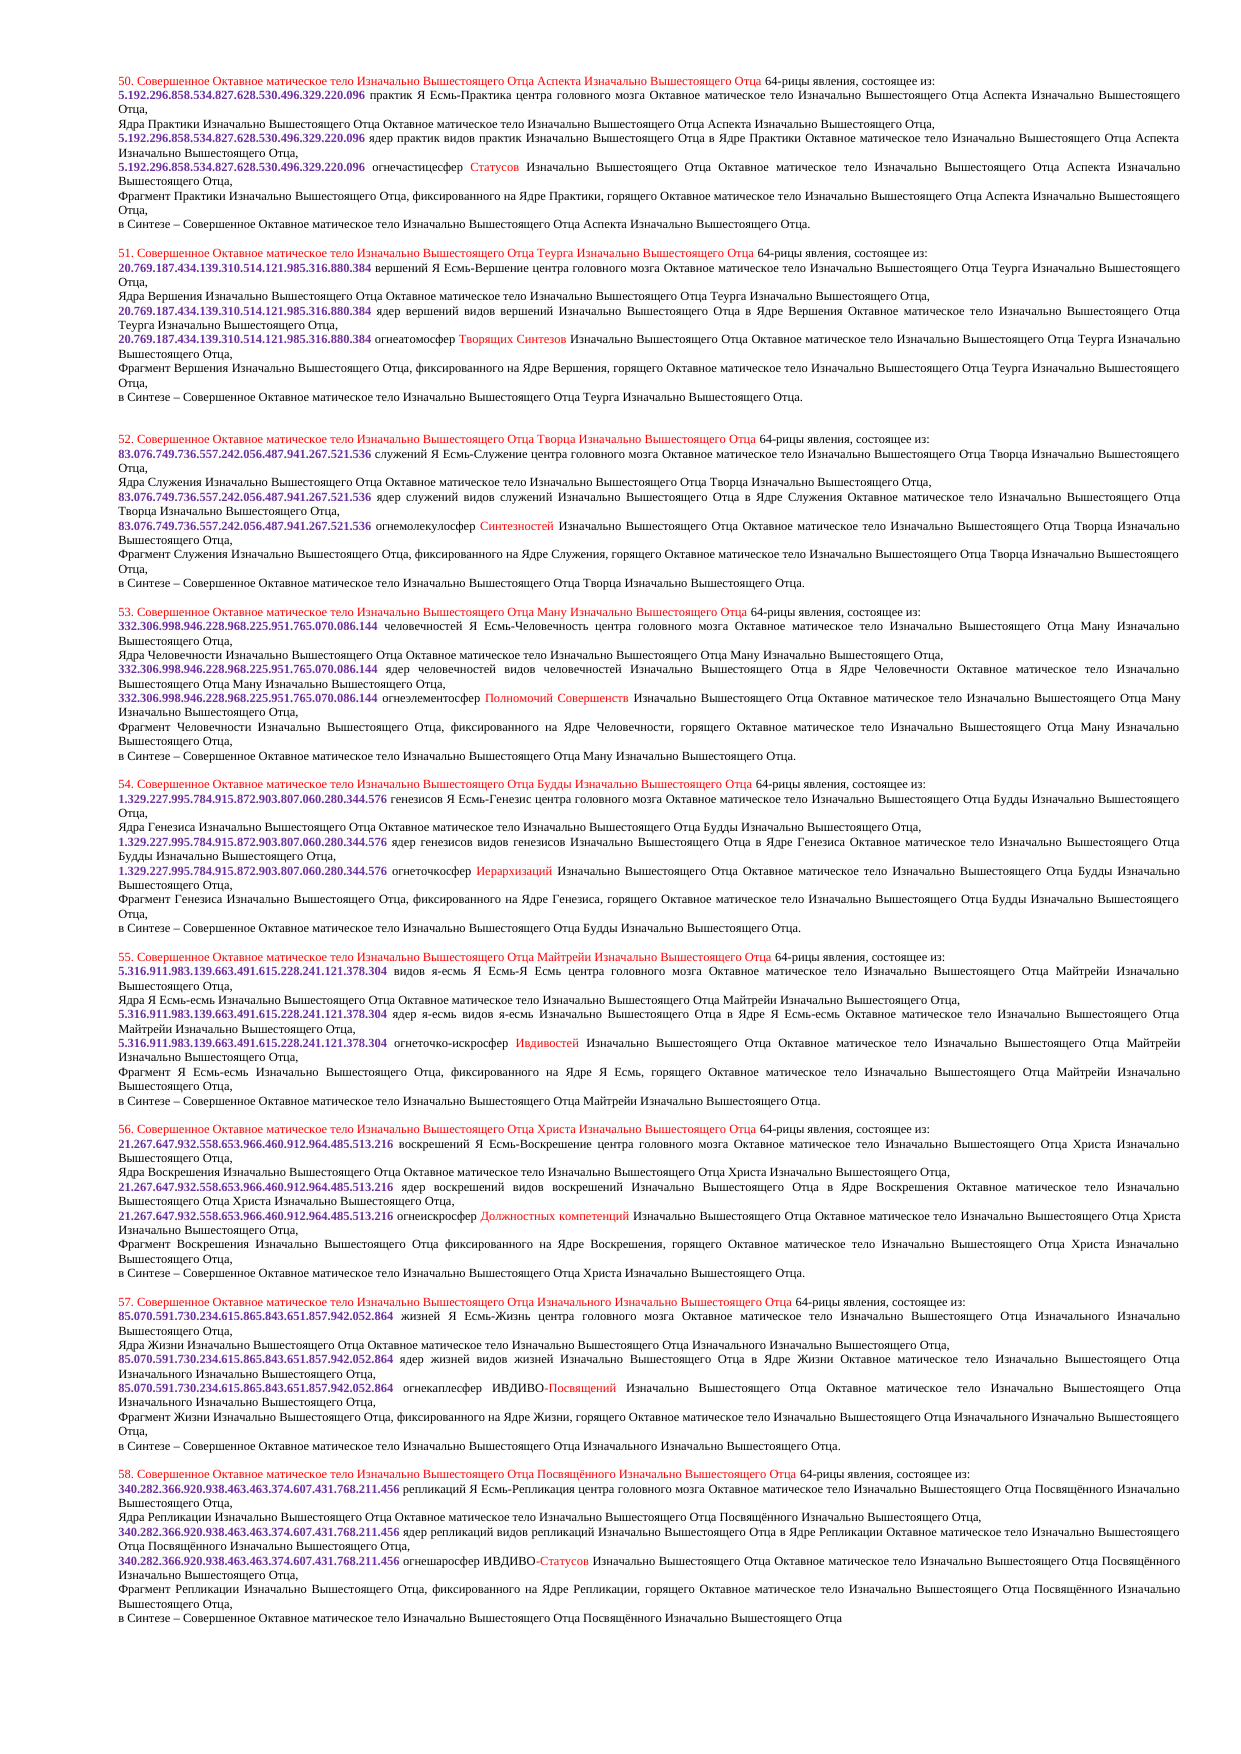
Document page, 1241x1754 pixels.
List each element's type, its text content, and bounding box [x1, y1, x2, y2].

text в Синтезе – Совершенное Октавное матическое тело Изначально Вышестоящего Отца Аспекта Изначально Вышестоящего Отца. [118, 217, 1181, 232]
text Ядра Генезиса Изначально Вышестоящего Отца Октавное матическое тело Изначально Вышестоящего Отца Будды Изначально Вышестоящего Отца, [118, 820, 1181, 834]
text Ядра Воскрешения Изначально Вышестоящего Отца Октавное матическое тело Изначально Вышестоящего Отца Христа Изначально Вышестоящего Отца, [118, 1165, 1181, 1179]
text 52. Совершенное Октавное матическое тело Изначально Вышестоящего Отца Творца Изначально Вышестоящего Отца 64-рицы явления, состоящее из: [118, 432, 1181, 446]
text Ядра Я Есмь-есмь Изначально Вышестоящего Отца Октавное матическое тело Изначально Вышестоящего Отца Майтрейи Изначально Вышестоящего Отца, [118, 993, 1181, 1007]
text в Синтезе – Совершенное Октавное матическое тело Изначально Вышестоящего Отца Христа Изначально Вышестоящего Отца. [118, 1266, 1181, 1280]
text 53. Совершенное Октавное матическое тело Изначально Вышестоящего Отца Ману Изначально Вышестоящего Отца 64-рицы явления, состоящее из: [118, 604, 1181, 619]
text Ядра Вершения Изначально Вышестоящего Отца Октавное матическое тело Изначально Вышестоящего Отца Теурга Изначально Вышестоящего Отца, [118, 289, 1181, 303]
text 332.306.998.946.228.968.225.951.765.070.086.144 огнеэлементосфер Полномочий Совершенств Изначально Вышестоящего Отца Октавное матическое тело Изначально Вышестоящего Отца Ману Изначально Вышестоящего Отца, [118, 691, 1181, 719]
text 21.267.647.932.558.653.966.460.912.964.485.513.216 воскрешений Я Есмь-Воскрешение центра головного мозга Октавное матическое тело Изначально Вышестоящего Отца Христа Изначально Вышестоящего Отца, [118, 1136, 1181, 1165]
text Фрагмент Жизни Изначально Вышестоящего Отца, фиксированного на Ядре Жизни, горящего Октавное матическое тело Изначально Вышестоящего Отца Изначального Изначально Вышестоящего Отца, [118, 1409, 1181, 1438]
text Фрагмент Репликации Изначально Вышестоящего Отца, фиксированного на Ядре Репликации, горящего Октавное матическое тело Изначально Вышестоящего Отца Посвящённого Изначально Вышестоящего Отца, [118, 1582, 1181, 1611]
text 85.070.591.730.234.615.865.843.651.857.942.052.864 жизней Я Есмь-Жизнь центра головного мозга Октавное матическое тело Изначально Вышестоящего Отца Изначального Изначально Вышестоящего Отца, [118, 1309, 1181, 1338]
text 83.076.749.736.557.242.056.487.941.267.521.536 огнемолекулосфер Синтезностей Изначально Вышестоящего Отца Октавное матическое тело Изначально Вышестоящего Отца Творца Изначально Вышестоящего Отца, [118, 518, 1181, 547]
text 332.306.998.946.228.968.225.951.765.070.086.144 ядер человечностей видов человечностей Изначально Вышестоящего Отца в Ядре Человечности Октавное матическое тело Изначально Вышестоящего Отца Ману Изначально Вышестоящего Отца, [118, 662, 1181, 691]
text 5.316.911.983.139.663.491.615.228.241.121.378.304 видов я-есмь Я Есмь-Я Есмь центра головного мозга Октавное матическое тело Изначально Вышестоящего Отца Майтрейи Изначально Вышестоящего Отца, [118, 964, 1181, 993]
text Фрагмент Воскрешения Изначально Вышестоящего Отца фиксированного на Ядре Воскрешения, горящего Октавное матическое тело Изначально Вышестоящего Отца Христа Изначально Вышестоящего Отца, [118, 1237, 1181, 1266]
text Фрагмент Служения Изначально Вышестоящего Отца, фиксированного на Ядре Служения, горящего Октавное матическое тело Изначально Вышестоящего Отца Творца Изначально Вышестоящего Отца, [118, 547, 1181, 576]
text Ядра Жизни Изначально Вышестоящего Отца Октавное матическое тело Изначально Вышестоящего Отца Изначального Изначально Вышестоящего Отца, [118, 1338, 1181, 1352]
text 1.329.227.995.784.915.872.903.807.060.280.344.576 ядер генезисов видов генезисов Изначально Вышестоящего Отца в Ядре Генезиса Октавное матическое тело Изначально Вышестоящего Отца Будды Изначально Вышестоящего Отца, [118, 834, 1181, 863]
text Ядра Репликации Изначально Вышестоящего Отца Октавное матическое тело Изначально Вышестоящего Отца Посвящённого Изначально Вышестоящего Отца, [118, 1510, 1181, 1524]
text Фрагмент Я Есмь-есмь Изначально Вышестоящего Отца, фиксированного на Ядре Я Есмь, горящего Октавное матическое тело Изначально Вышестоящего Отца Майтрейи Изначально Вышестоящего Отца, [118, 1064, 1181, 1093]
text Фрагмент Генезиса Изначально Вышестоящего Отца, фиксированного на Ядре Генезиса, горящего Октавное матическое тело Изначально Вышестоящего Отца Будды Изначально Вышестоящего Отца, [118, 892, 1181, 921]
text 20.769.187.434.139.310.514.121.985.316.880.384 вершений Я Есмь-Вершение центра головного мозга Октавное матическое тело Изначально Вышестоящего Отца Теурга Изначально Вышестоящего Отца, [118, 260, 1181, 289]
text 1.329.227.995.784.915.872.903.807.060.280.344.576 генезисов Я Есмь-Генезис центра головного мозга Октавное матическое тело Изначально Вышестоящего Отца Будды Изначально Вышестоящего Отца, [118, 791, 1181, 820]
text 20.769.187.434.139.310.514.121.985.316.880.384 ядер вершений видов вершений Изначально Вышестоящего Отца в Ядре Вершения Октавное матическое тело Изначально Вышестоящего Отца Теурга Изначально Вышестоящего Отца, [118, 303, 1181, 332]
text в Синтезе – Совершенное Октавное матическое тело Изначально Вышестоящего Отца Творца Изначально Вышестоящего Отца. [118, 576, 1181, 590]
text 83.076.749.736.557.242.056.487.941.267.521.536 служений Я Есмь-Служение центра головного мозга Октавное матическое тело Изначально Вышестоящего Отца Творца Изначально Вышестоящего Отца, [118, 446, 1181, 475]
text Ядра Практики Изначально Вышестоящего Отца Октавное матическое тело Изначально Вышестоящего Отца Аспекта Изначально Вышестоящего Отца, [118, 117, 1181, 131]
text в Синтезе – Совершенное Октавное матическое тело Изначально Вышестоящего Отца Посвящённого Изначально Вышестоящего Отца [118, 1611, 1181, 1625]
text Ядра Человечности Изначально Вышестоящего Отца Октавное матическое тело Изначально Вышестоящего Отца Ману Изначально Вышестоящего Отца, [118, 648, 1181, 662]
text 56. Совершенное Октавное матическое тело Изначально Вышестоящего Отца Христа Изначально Вышестоящего Отца 64-рицы явления, состоящее из: [118, 1122, 1181, 1136]
text 340.282.366.920.938.463.463.374.607.431.768.211.456 огнешаросфер ИВДИВО-Статусов Изначально Вышестоящего Отца Октавное матическое тело Изначально Вышестоящего Отца Посвящённого Изначально Вышестоящего Отца, [118, 1553, 1181, 1582]
text 5.192.296.858.534.827.628.530.496.329.220.096 огнечастицесфер Статусов Изначально Вышестоящего Отца Октавное матическое тело Изначально Вышестоящего Отца Аспекта Изначально Вышестоящего Отца, [118, 160, 1181, 188]
text 5.316.911.983.139.663.491.615.228.241.121.378.304 ядер я-есмь видов я-есмь Изначально Вышестоящего Отца в Ядре Я Есмь-есмь Октавное матическое тело Изначально Вышестоящего Отца Майтрейи Изначально Вышестоящего Отца, [118, 1007, 1181, 1036]
text в Синтезе – Совершенное Октавное матическое тело Изначально Вышестоящего Отца Ману Изначально Вышестоящего Отца. [118, 748, 1181, 763]
text 5.316.911.983.139.663.491.615.228.241.121.378.304 огнеточко-искросфер Ивдивостей Изначально Вышестоящего Отца Октавное матическое тело Изначально Вышестоящего Отца Майтрейи Изначально Вышестоящего Отца, [118, 1036, 1181, 1064]
text 50. Совершенное Октавное матическое тело Изначально Вышестоящего Отца Аспекта Изначально Вышестоящего Отца 64-рицы явления, состоящее из: [118, 73, 1181, 88]
text 5.192.296.858.534.827.628.530.496.329.220.096 практик Я Есмь-Практика центра головного мозга Октавное матическое тело Изначально Вышестоящего Отца Аспекта Изначально Вышестоящего Отца, [118, 88, 1181, 117]
text 21.267.647.932.558.653.966.460.912.964.485.513.216 ядер воскрешений видов воскрешений Изначально Вышестоящего Отца в Ядре Воскрешения Октавное матическое тело Изначально Вышестоящего Отца Христа Изначально Вышестоящего Отца, [118, 1179, 1181, 1208]
text Фрагмент Практики Изначально Вышестоящего Отца, фиксированного на Ядре Практики, горящего Октавное матическое тело Изначально Вышестоящего Отца Аспекта Изначально Вышестоящего Отца, [118, 188, 1181, 217]
text 58. Совершенное Октавное матическое тело Изначально Вышестоящего Отца Посвящённого Изначально Вышестоящего Отца 64-рицы явления, состоящее из: [118, 1467, 1181, 1481]
text 85.070.591.730.234.615.865.843.651.857.942.052.864 ядер жизней видов жизней Изначально Вышестоящего Отца в Ядре Жизни Октавное матическое тело Изначально Вышестоящего Отца Изначального Изначально Вышестоящего Отца, [118, 1352, 1181, 1381]
text 20.769.187.434.139.310.514.121.985.316.880.384 огнеатомосфер Творящих Синтезов Изначально Вышестоящего Отца Октавное матическое тело Изначально Вышестоящего Отца Теурга Изначально Вышестоящего Отца, [118, 332, 1181, 361]
text 51. Совершенное Октавное матическое тело Изначально Вышестоящего Отца Теурга Изначально Вышестоящего Отца 64-рицы явления, состоящее из: [118, 246, 1181, 260]
text Фрагмент Вершения Изначально Вышестоящего Отца, фиксированного на Ядре Вершения, горящего Октавное матическое тело Изначально Вышестоящего Отца Теурга Изначально Вышестоящего Отца, [118, 361, 1181, 390]
text 332.306.998.946.228.968.225.951.765.070.086.144 человечностей Я Есмь-Человечность центра головного мозга Октавное матическое тело Изначально Вышестоящего Отца Ману Изначально Вышестоящего Отца, [118, 619, 1181, 648]
text 57. Совершенное Октавное матическое тело Изначально Вышестоящего Отца Изначального Изначально Вышестоящего Отца 64-рицы явления, состоящее из: [118, 1294, 1181, 1309]
text 340.282.366.920.938.463.463.374.607.431.768.211.456 репликаций Я Есмь-Репликация центра головного мозга Октавное матическое тело Изначально Вышестоящего Отца Посвящённого Изначально Вышестоящего Отца, [118, 1481, 1181, 1510]
text 1.329.227.995.784.915.872.903.807.060.280.344.576 огнеточкосфер Иерархизаций Изначально Вышестоящего Отца Октавное матическое тело Изначально Вышестоящего Отца Будды Изначально Вышестоящего Отца, [118, 863, 1181, 892]
text 54. Совершенное Октавное матическое тело Изначально Вышестоящего Отца Будды Изначально Вышестоящего Отца 64-рицы явления, состоящее из: [118, 777, 1181, 791]
text в Синтезе – Совершенное Октавное матическое тело Изначально Вышестоящего Отца Будды Изначально Вышестоящего Отца. [118, 921, 1181, 935]
text 85.070.591.730.234.615.865.843.651.857.942.052.864 огнекаплесфер ИВДИВО-Посвящений Изначально Вышестоящего Отца Октавное матическое тело Изначально Вышестоящего Отца Изначального Изначально Вышестоящего Отца, [118, 1381, 1181, 1409]
text в Синтезе – Совершенное Октавное матическое тело Изначально Вышестоящего Отца Майтрейи Изначально Вышестоящего Отца. [118, 1093, 1181, 1108]
text 340.282.366.920.938.463.463.374.607.431.768.211.456 ядер репликаций видов репликаций Изначально Вышестоящего Отца в Ядре Репликации Октавное матическое тело Изначально Вышестоящего Отца Посвящённого Изначально Вышестоящего Отца, [118, 1524, 1181, 1553]
text Ядра Служения Изначально Вышестоящего Отца Октавное матическое тело Изначально Вышестоящего Отца Творца Изначально Вышестоящего Отца, [118, 475, 1181, 489]
text 55. Совершенное Октавное матическое тело Изначально Вышестоящего Отца Майтрейи Изначально Вышестоящего Отца 64-рицы явления, состоящее из: [118, 949, 1181, 964]
text 83.076.749.736.557.242.056.487.941.267.521.536 ядер служений видов служений Изначально Вышестоящего Отца в Ядре Служения Октавное матическое тело Изначально Вышестоящего Отца Творца Изначально Вышестоящего Отца, [118, 489, 1181, 518]
text в Синтезе – Совершенное Октавное матическое тело Изначально Вышестоящего Отца Изначального Изначально Вышестоящего Отца. [118, 1438, 1181, 1453]
text 21.267.647.932.558.653.966.460.912.964.485.513.216 огнеискросфер Должностных компетенций Изначально Вышестоящего Отца Октавное матическое тело Изначально Вышестоящего Отца Христа Изначально Вышестоящего Отца, [118, 1208, 1181, 1237]
text в Синтезе – Совершенное Октавное матическое тело Изначально Вышестоящего Отца Теурга Изначально Вышестоящего Отца. [118, 390, 1181, 404]
text 5.192.296.858.534.827.628.530.496.329.220.096 ядер практик видов практик Изначально Вышестоящего Отца в Ядре Практики Октавное матическое тело Изначально Вышестоящего Отца Аспекта Изначально Вышестоящего Отца, [118, 131, 1181, 160]
text Фрагмент Человечности Изначально Вышестоящего Отца, фиксированного на Ядре Человечности, горящего Октавное матическое тело Изначально Вышестоящего Отца Ману Изначально Вышестоящего Отца, [118, 719, 1181, 748]
